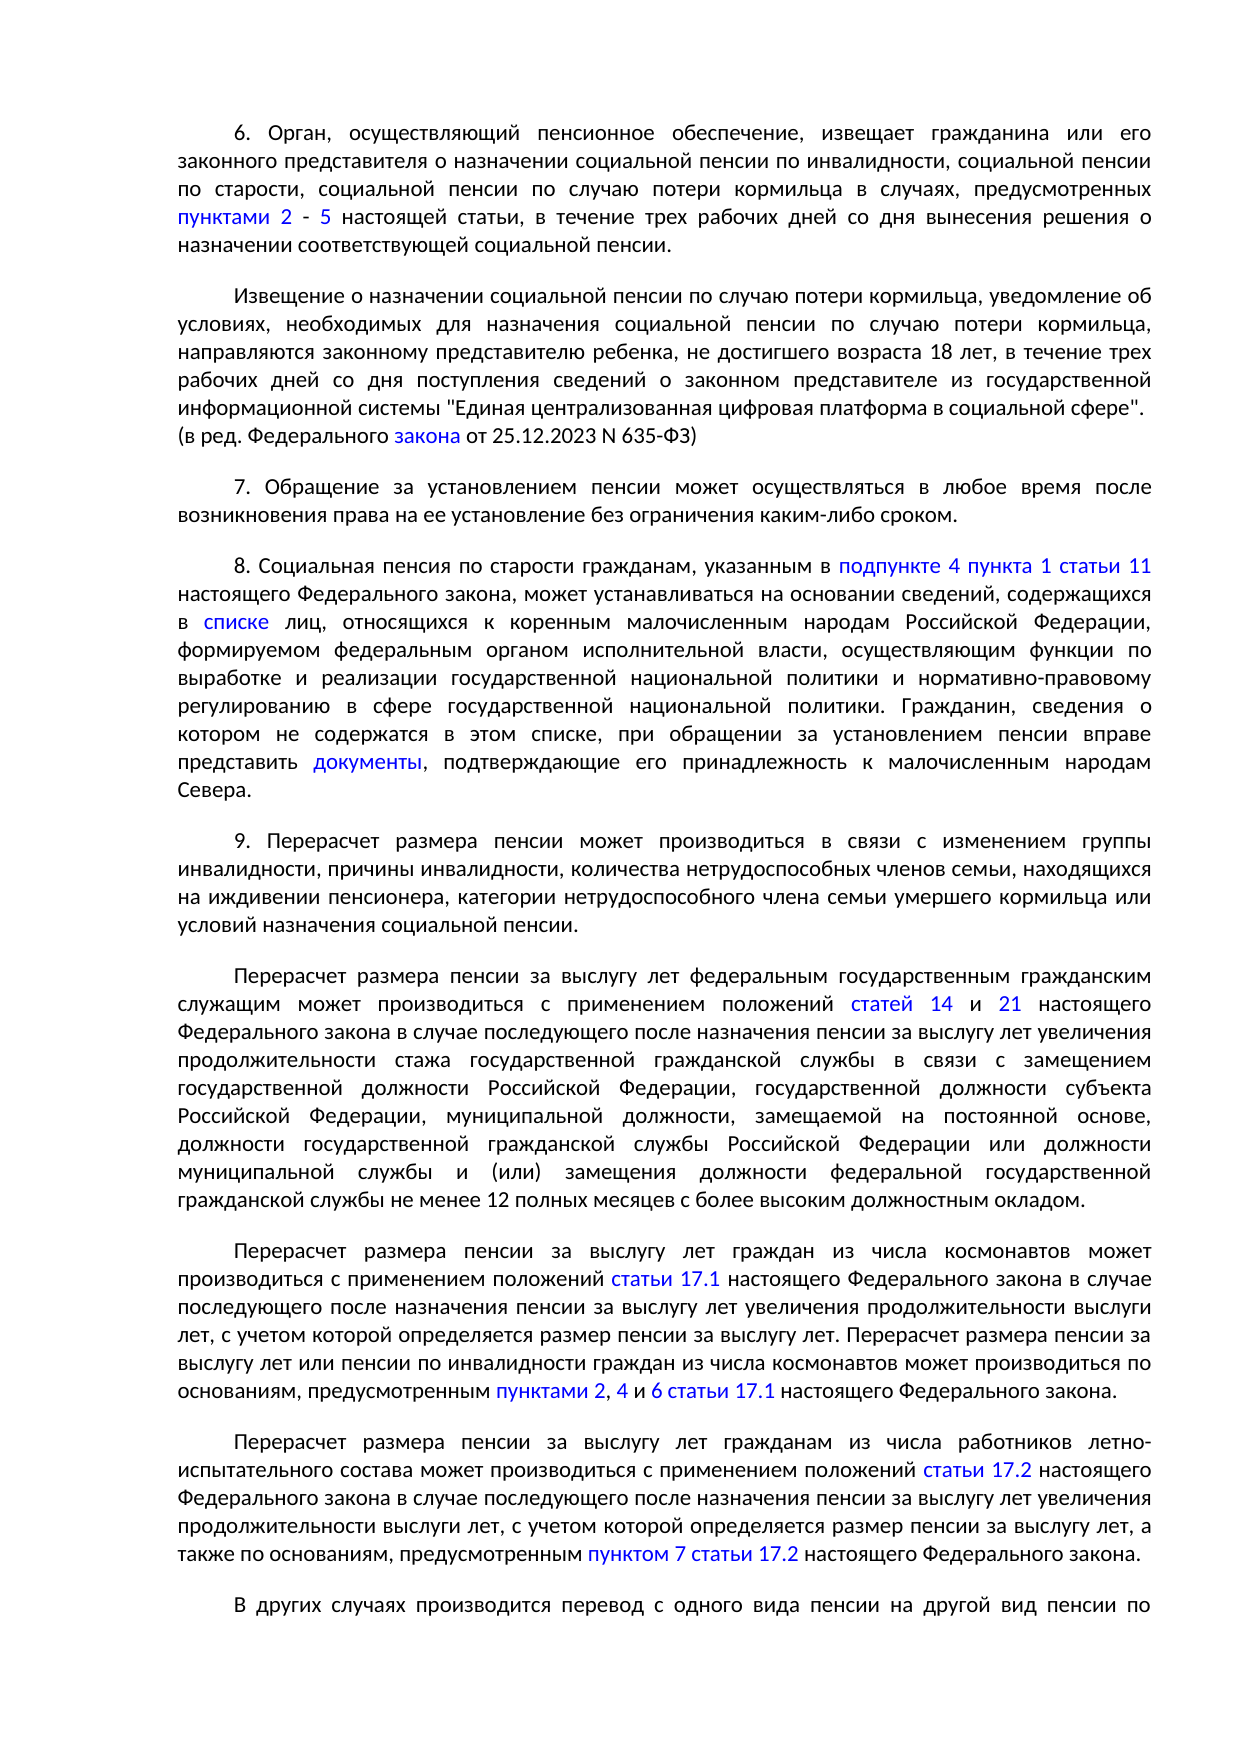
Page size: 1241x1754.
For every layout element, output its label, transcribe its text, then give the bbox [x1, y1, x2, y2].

text 7. Обращение за установлением пенсии может осуществляться в любое время после возникновения права на ее установление без ограничения каким-либо сроком. [177, 472, 1152, 528]
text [177, 1590, 1152, 1618]
text 9. Перерасчет размера пенсии может производиться в связи с изменением группы инвалидности, причины инвалидности, количества нетрудоспособных членов семьи, находящихся на иждивении пенсионера, категории нетрудоспособного члена семьи умершего кормильца или условий назначения социальной пенсии. [177, 826, 1152, 938]
text Перерасчет размера пенсии за выслугу лет федеральным государственным гражданским служащим может производиться с применением положений статей 14 и 21 настоящего Федерального закона в случае последующего после назначения пенсии за выслугу лет увеличения продолжительности стажа государственной гражданской службы в связи с замещением государственной должности Российской Федерации, государственной должности субъекта Российской Федерации, муниципальной должности, замещаемой на постоянной основе, должности государственной гражданской службы Российской Федерации или должности муниципальной службы и (или) замещения должности федеральной государственной гражданской службы не менее 12 полных месяцев с более высоким должностным окладом. [177, 961, 1152, 1213]
text 8. Социальная пенсия по старости гражданам, указанным в подпункте 4 пункта 1 статьи 11 настоящего Федерального закона, может устанавливаться на основании сведений, содержащихся в списке лиц, относящихся к коренным малочисленным народам Российской Федерации, формируемом федеральным органом исполнительной власти, осуществляющим функции по выработке и реализации государственной национальной политики и нормативно-правовому регулированию в сфере государственной национальной политики. Гражданин, сведения о котором не содержатся в этом списке, при обращении за установлением пенсии вправе представить документы, подтверждающие его принадлежность к малочисленным народам Севера. [177, 551, 1152, 803]
text Перерасчет размера пенсии за выслугу лет граждан из числа космонавтов может производиться с применением положений статьи 17.1 настоящего Федерального закона в случае последующего после назначения пенсии за выслугу лет увеличения продолжительности выслуги лет, с учетом которой определяется размер пенсии за выслугу лет. Перерасчет размера пенсии за выслугу лет или пенсии по инвалидности граждан из числа космонавтов может производиться по основаниям, предусмотренным пунктами 2, 4 и 6 статьи 17.1 настоящего Федерального закона. [177, 1236, 1152, 1404]
text Извещение о назначении социальной пенсии по случаю потери кормильца, уведомление об условиях, необходимых для назначения социальной пенсии по случаю потери кормильца, направляются законному представителю ребенка, не достигшего возраста 18 лет, в течение трех рабочих дней со дня поступления сведений о законном представителе из государственной информационной системы "Единая централизованная цифровая платформа в социальной сфере". [177, 281, 1152, 421]
text (в ред. Федерального закона от 25.12.2023 N 635-ФЗ) [177, 421, 1152, 449]
text Перерасчет размера пенсии за выслугу лет гражданам из числа работников летно-испытательного состава может производиться с применением положений статьи 17.2 настоящего Федерального закона в случае последующего после назначения пенсии за выслугу лет увеличения продолжительности выслуги лет, с учетом которой определяется размер пенсии за выслугу лет, а также по основаниям, предусмотренным пунктом 7 статьи 17.2 настоящего Федерального закона. [177, 1427, 1152, 1567]
text 6. Орган, осуществляющий пенсионное обеспечение, извещает гражданина или его законного представителя о назначении социальной пенсии по инвалидности, социальной пенсии по старости, социальной пенсии по случаю потери кормильца в случаях, предусмотренных пунктами 2 - 5 настоящей статьи, в течение трех рабочих дней со дня вынесения решения о назначении соответствующей социальной пенсии. [177, 118, 1152, 258]
